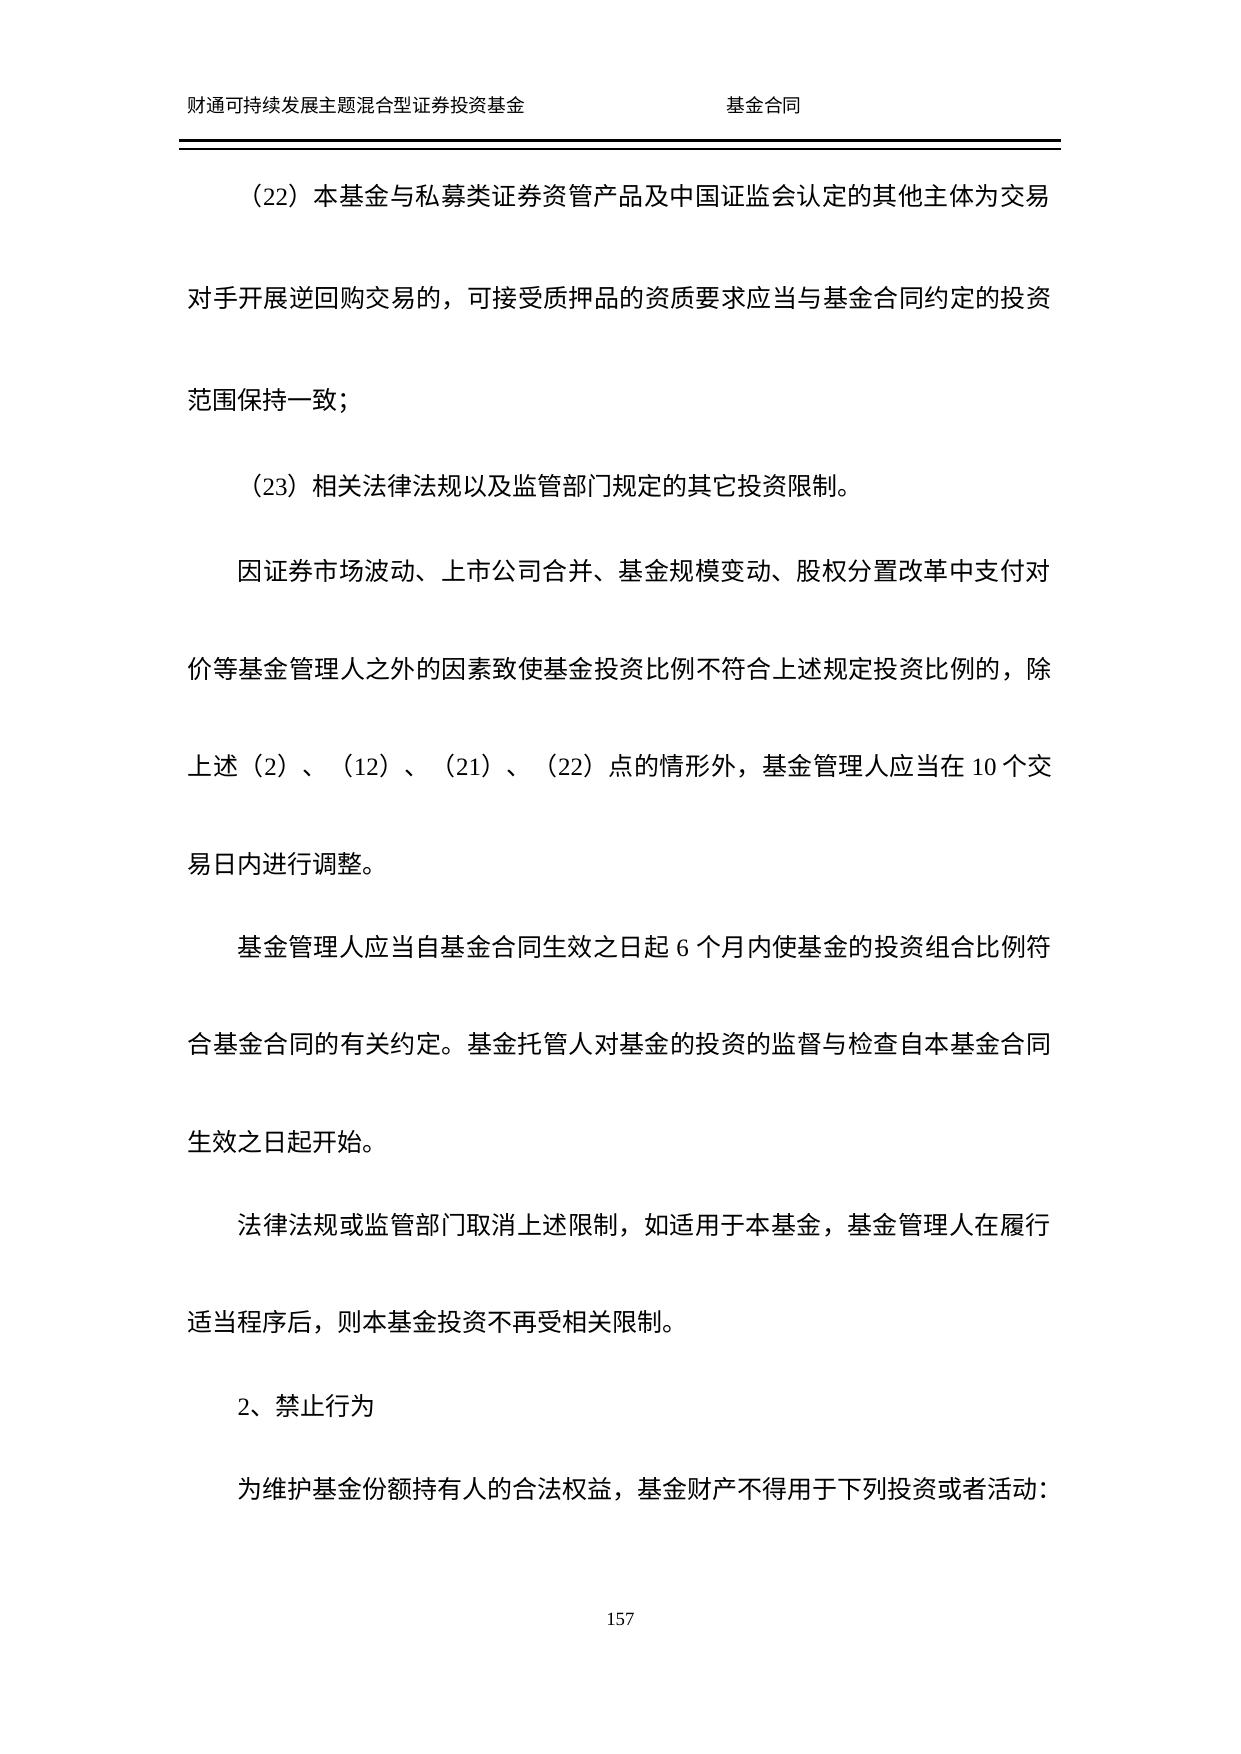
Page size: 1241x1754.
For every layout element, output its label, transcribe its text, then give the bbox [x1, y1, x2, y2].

text 法律法规或监管部门取消上述限制，如适用于本基金，基金管理人在履行适当程序后，则本基金投资不再受相关限制。 [187, 1191, 1053, 1353]
text 基金管理人应当自基金合同生效之日起6 个月内使基金的投资组合比例符合基金合同的有关约定。基金托管人对基金的投资的监督与检查自本基金合同生效之日起开始。 [187, 913, 1053, 1173]
text 2、禁止行为 [187, 1372, 1053, 1437]
text 因证券市场波动、上市公司合并、基金规模变动、股权分置改革中支付对价等基金管理人之外的因素致使基金投资比例不符合上述规定投资比例的，除上述（2）、（12）、（21）、（22）点的情形外，基金管理人应当在10个交易日内进行调整。 [187, 537, 1053, 895]
text 为维护基金份额持有人的合法权益，基金财产不得用于下列投资或者活动： [187, 1455, 1053, 1520]
text （23）相关法律法规以及监管部门规定的其它投资限制。 [187, 452, 1053, 517]
text （22）本基金与私募类证券资管产品及中国证监会认定的其他主体为交易对手开展逆回购交易的，可接受质押品的资质要求应当与基金合同约定的投资范围保持一致； [187, 162, 1053, 431]
